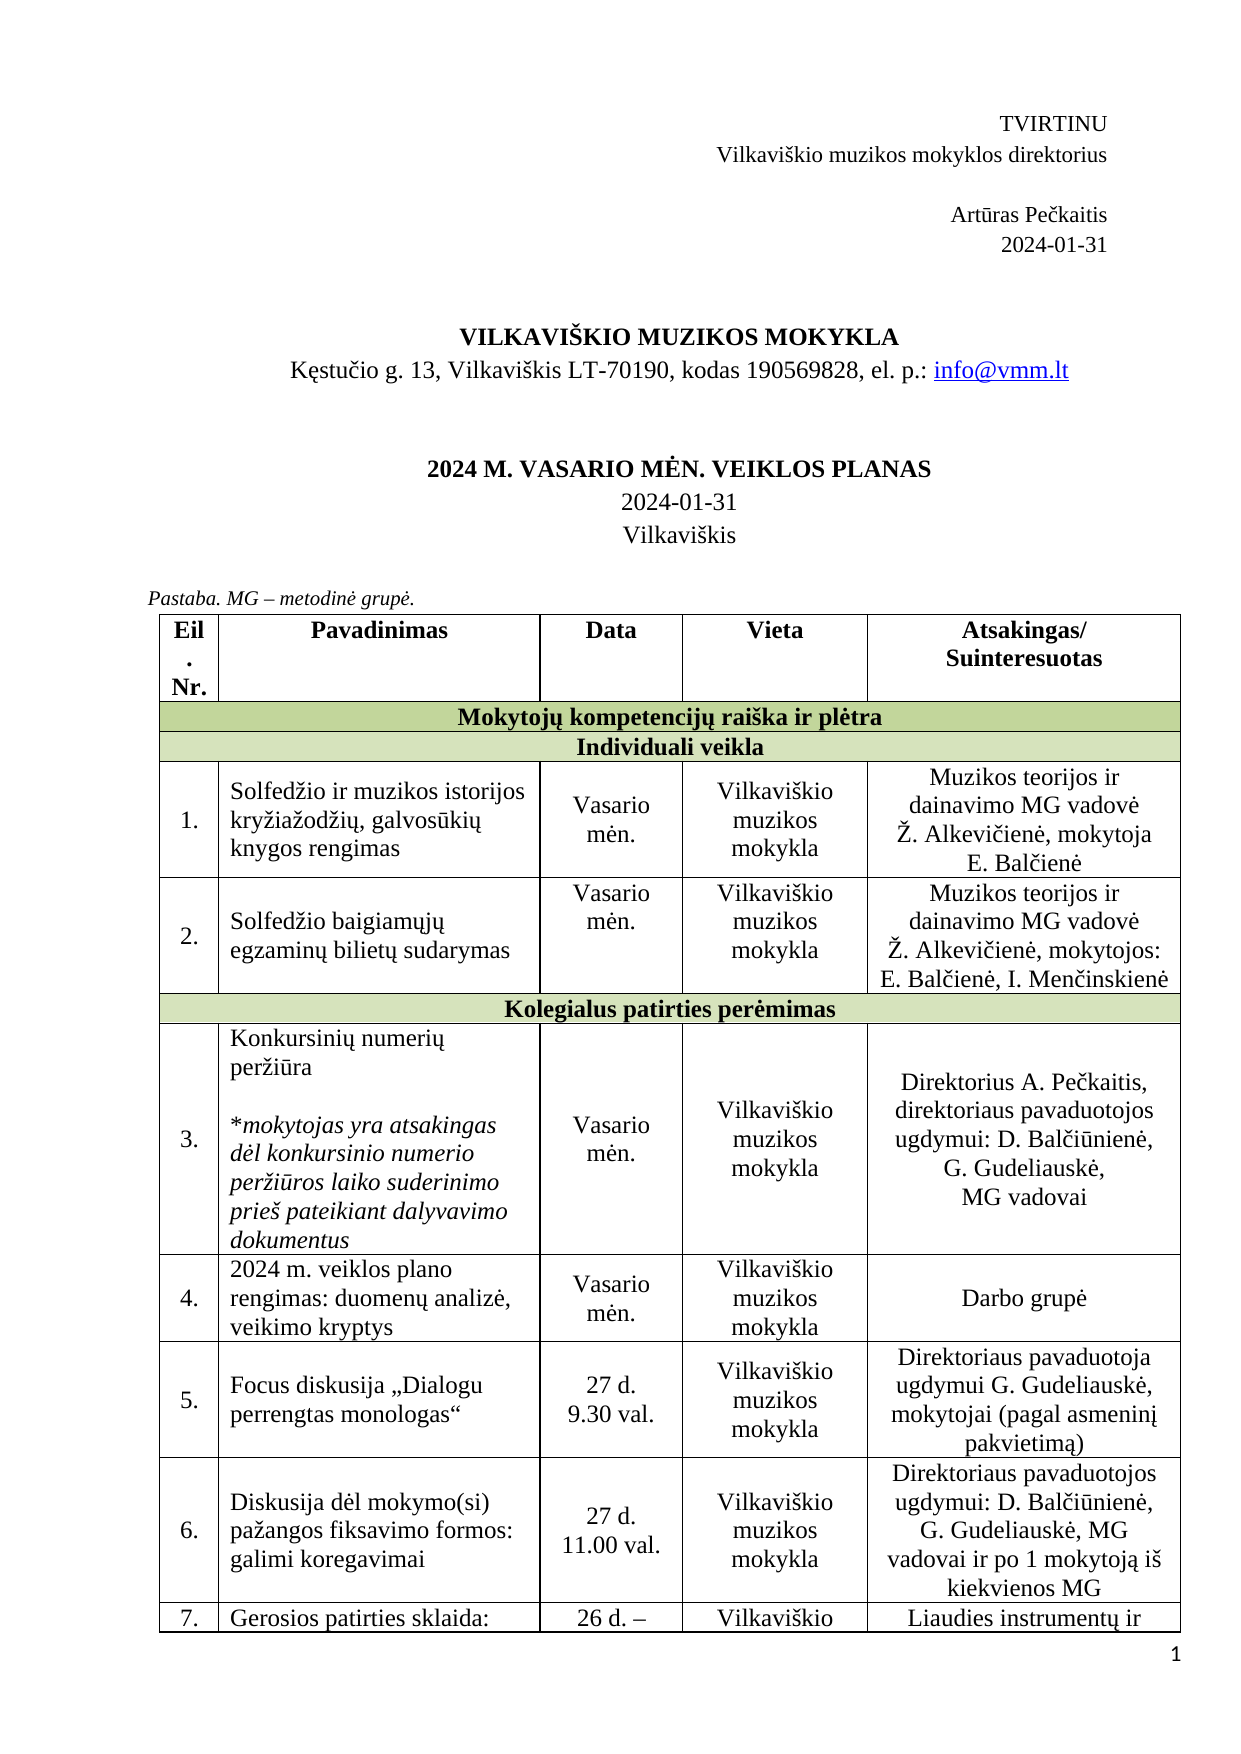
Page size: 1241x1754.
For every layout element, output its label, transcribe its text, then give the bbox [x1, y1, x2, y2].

text Artūras Pečkaitis [177, 201, 1107, 227]
text Vilkaviškis [177, 520, 1181, 549]
table_cell Focus diskusija „Dialogu perrengtas monologas“ [219, 1342, 539, 1457]
table_cell 1. [160, 762, 218, 877]
table_cell Darbo grupė [868, 1255, 1180, 1341]
table_cell Individuali veikla [160, 732, 1180, 761]
table_cell Muzikos teorijos ir dainavimo MG vadovė Ž. Alkevičienė, mokytoja E. Balčienė [868, 762, 1180, 877]
table_cell 6. [160, 1458, 218, 1602]
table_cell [683, 1603, 867, 1631]
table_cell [219, 1603, 539, 1631]
table_cell 4. [160, 1255, 218, 1341]
table_cell Vasario mėn. [541, 1024, 682, 1253]
table_cell Vasario mėn. [541, 1255, 682, 1341]
table_cell Mokytojų kompetencijų raiška ir plėtra [160, 702, 1180, 731]
table_header Vieta [683, 615, 867, 701]
table_cell 27 d. 11.00 val. [541, 1458, 682, 1602]
table_cell Konkursinių numerių peržiūra *mokytojas yra atsakingas dėl konkursinio numerio peržiūros laiko suderinimo prieš pateikiant dalyvavimo dokumentus [219, 1024, 539, 1253]
table_cell Solfedžio baigiamųjų egzaminų bilietų sudarymas [219, 878, 539, 993]
table_cell Vasario mėn. [541, 762, 682, 877]
table_cell 5. [160, 1342, 218, 1457]
table_header Atsakingas/ Suinteresuotas [868, 615, 1180, 701]
text TVIRTINU [177, 80, 1107, 137]
table_cell 2024 m. veiklos plano rengimas: duomenų analizė, veikimo kryptys [219, 1255, 539, 1341]
table_cell Diskusija dėl mokymo(si) pažangos fiksavimo formos: galimi koregavimai [219, 1458, 539, 1602]
table_cell Vilkaviškio muzikos mokykla [683, 878, 867, 993]
text Pastaba. MG – metodinė grupė. [148, 586, 1181, 610]
text VILKAVIŠKIO MUZIKOS MOKYKLA [177, 322, 1181, 351]
table_cell Vilkaviškio muzikos mokykla [683, 1024, 867, 1253]
table_cell Vilkaviškio muzikos mokykla [683, 1342, 867, 1457]
table_header Pavadinimas [219, 615, 539, 701]
table_cell Vilkaviškio muzikos mokykla [683, 762, 867, 877]
table_cell Vilkaviškio muzikos mokykla [683, 1255, 867, 1341]
table_cell Vilkaviškio muzikos mokykla [683, 1458, 867, 1602]
table_cell 3. [160, 1024, 218, 1253]
text Vilkaviškio muzikos mokyklos direktorius [177, 141, 1107, 167]
text 2024-01-31 [177, 231, 1107, 258]
table_cell Vasario mėn. [541, 878, 682, 993]
table_cell 26 d. – kovo 1 d. [541, 1603, 682, 1631]
table_cell Kolegialus patirties perėmimas [160, 994, 1180, 1022]
table_cell Direktoriaus pavaduotojos ugdymui: D. Balčiūnienė, G. Gudeliauskė, MG vadovai ir po 1 mokytoją iš kiekvienos MG [868, 1458, 1180, 1602]
table_cell Direktoriaus pavaduotoja ugdymui G. Gudeliauskė, mokytojai (pagal asmeninį pakvietimą) [868, 1342, 1180, 1457]
table_cell Solfedžio ir muzikos istorijos kryžiažodžių, galvosūkių knygos rengimas [219, 762, 539, 877]
table_header Data [541, 615, 682, 701]
table_cell 2. [160, 878, 218, 993]
text Kęstučio g. 13, Vilkaviškis LT-70190, kodas 190569828, el. p.: info@vmm.lt [177, 355, 1181, 384]
table_cell 7. [160, 1603, 218, 1631]
table_cell 27 d. 9.30 val. [541, 1342, 682, 1457]
text 2024 M. VASARIO MĖN. VEIKLOS PLANAS [177, 454, 1181, 483]
text 2024-01-31 [177, 487, 1181, 516]
table_cell Muzikos teorijos ir dainavimo MG vadovė Ž. Alkevičienė, mokytojos: E. Balčienė, I. Menčinskienė [868, 878, 1180, 993]
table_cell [868, 1603, 1180, 1631]
table_header Eil. Nr. [160, 615, 218, 701]
table_cell Direktorius A. Pečkaitis, direktoriaus pavaduotojos ugdymui: D. Balčiūnienė, G. Gudeliauskė, MG vadovai [868, 1024, 1180, 1253]
